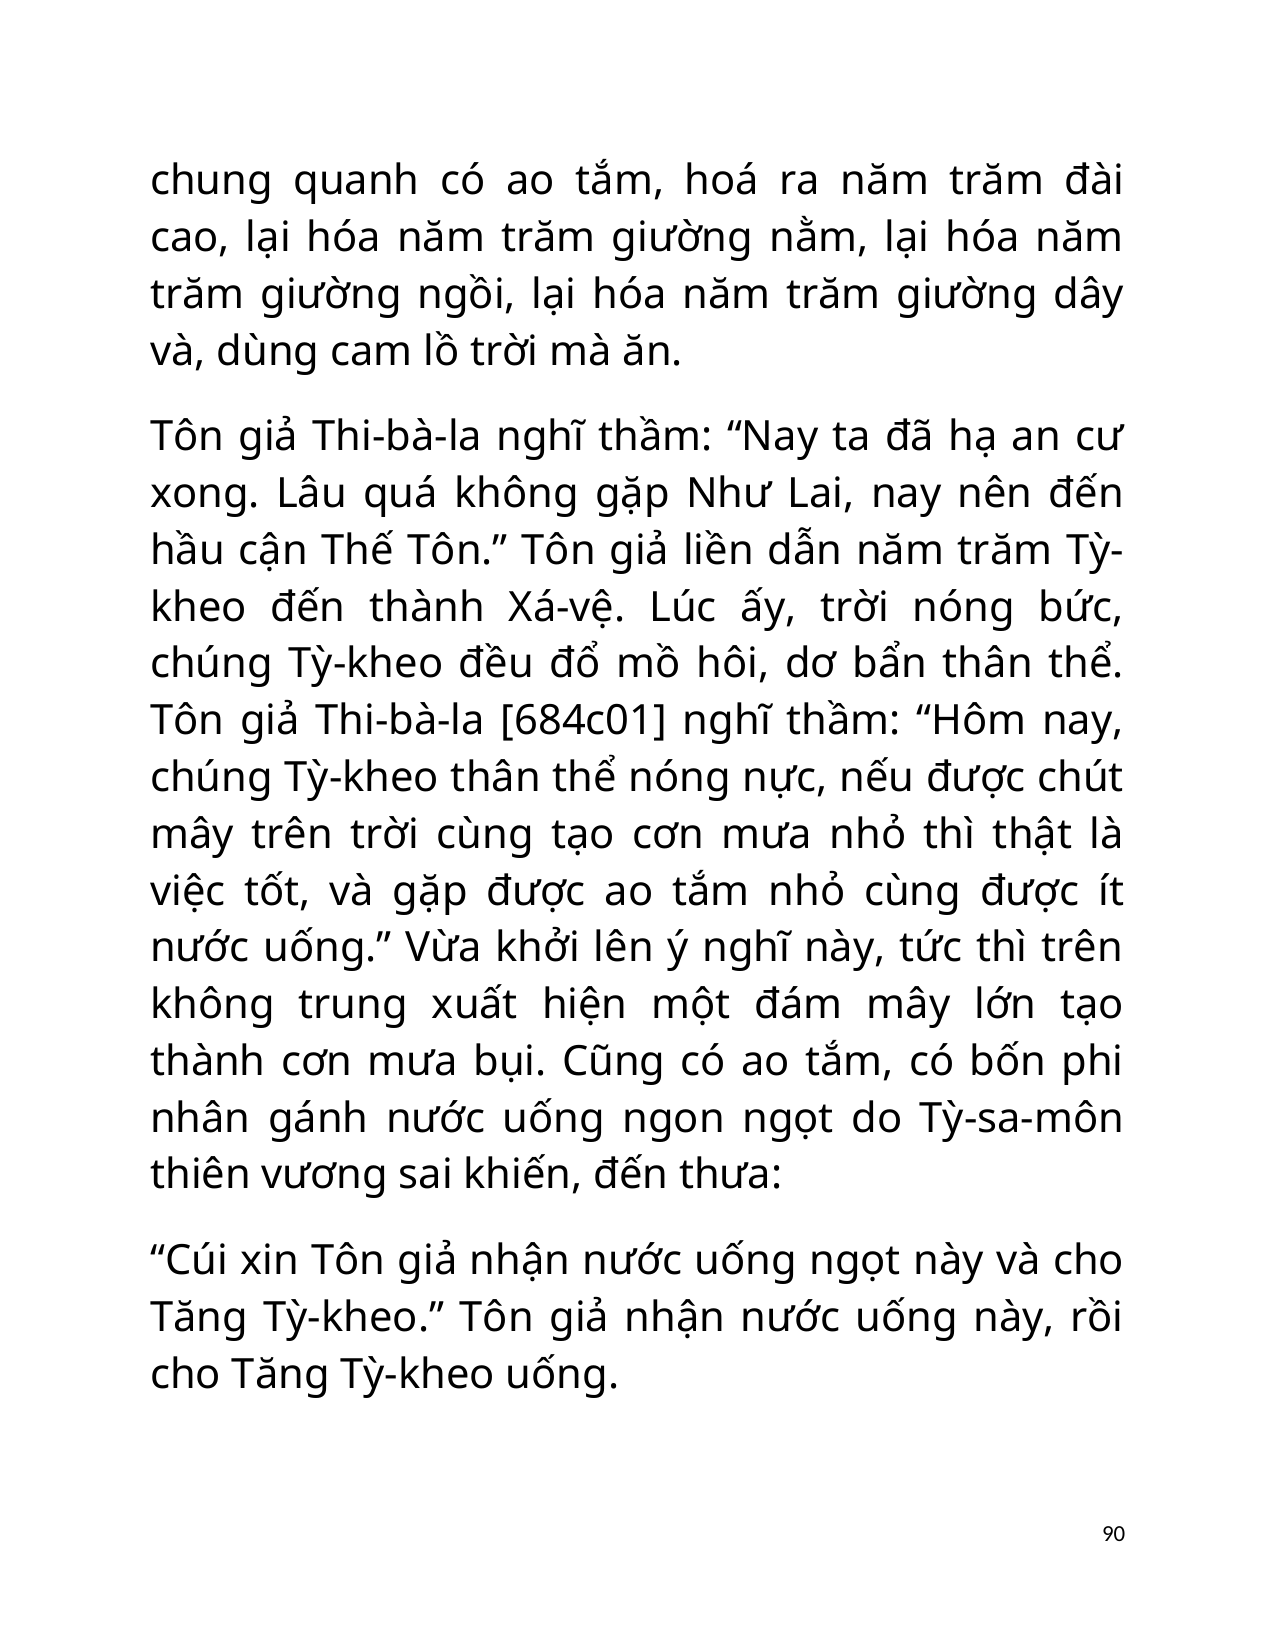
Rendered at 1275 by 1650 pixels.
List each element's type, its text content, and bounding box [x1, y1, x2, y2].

text “Cúi xin Tôn giả nhận nước uống ngọt này và cho Tăng Tỳ-kheo.” Tôn giả nhận nước uống này, rồi cho Tăng Tỳ-kheo uống. [150, 1230, 1125, 1401]
text Tôn giả Thi-bà-la nghĩ thầm: “Nay ta đã hạ an cư xong. Lâu quá không gặp Như Lai, nay nên đến hầu cận Thế Tôn.” Tôn giả liền dẫn năm trăm Tỳ-kheo đến thành Xá-vệ. Lúc ấy, trời nóng bức, chúng Tỳ-kheo đều đổ mồ hôi, dơ bẩn thân thể. Tôn giả Thi-bà-la [684c01] nghĩ thầm: “Hôm nay, chúng Tỳ-kheo thân thể nóng nực, nếu được chút mây trên trời cùng tạo cơn mưa nhỏ thì thật là việc tốt, và gặp được ao tắm nhỏ cùng được ít nước uống.” Vừa khởi lên ý nghĩ này, tức thì trên không trung xuất hiện một đám mây lớn tạo thành cơn mưa bụi. Cũng có ao tắm, có bốn phi nhân gánh nước uống ngon ngọt do Tỳ-sa-môn thiên vương sai khiến, đến thưa: [150, 406, 1125, 1201]
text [150, 150, 1125, 377]
